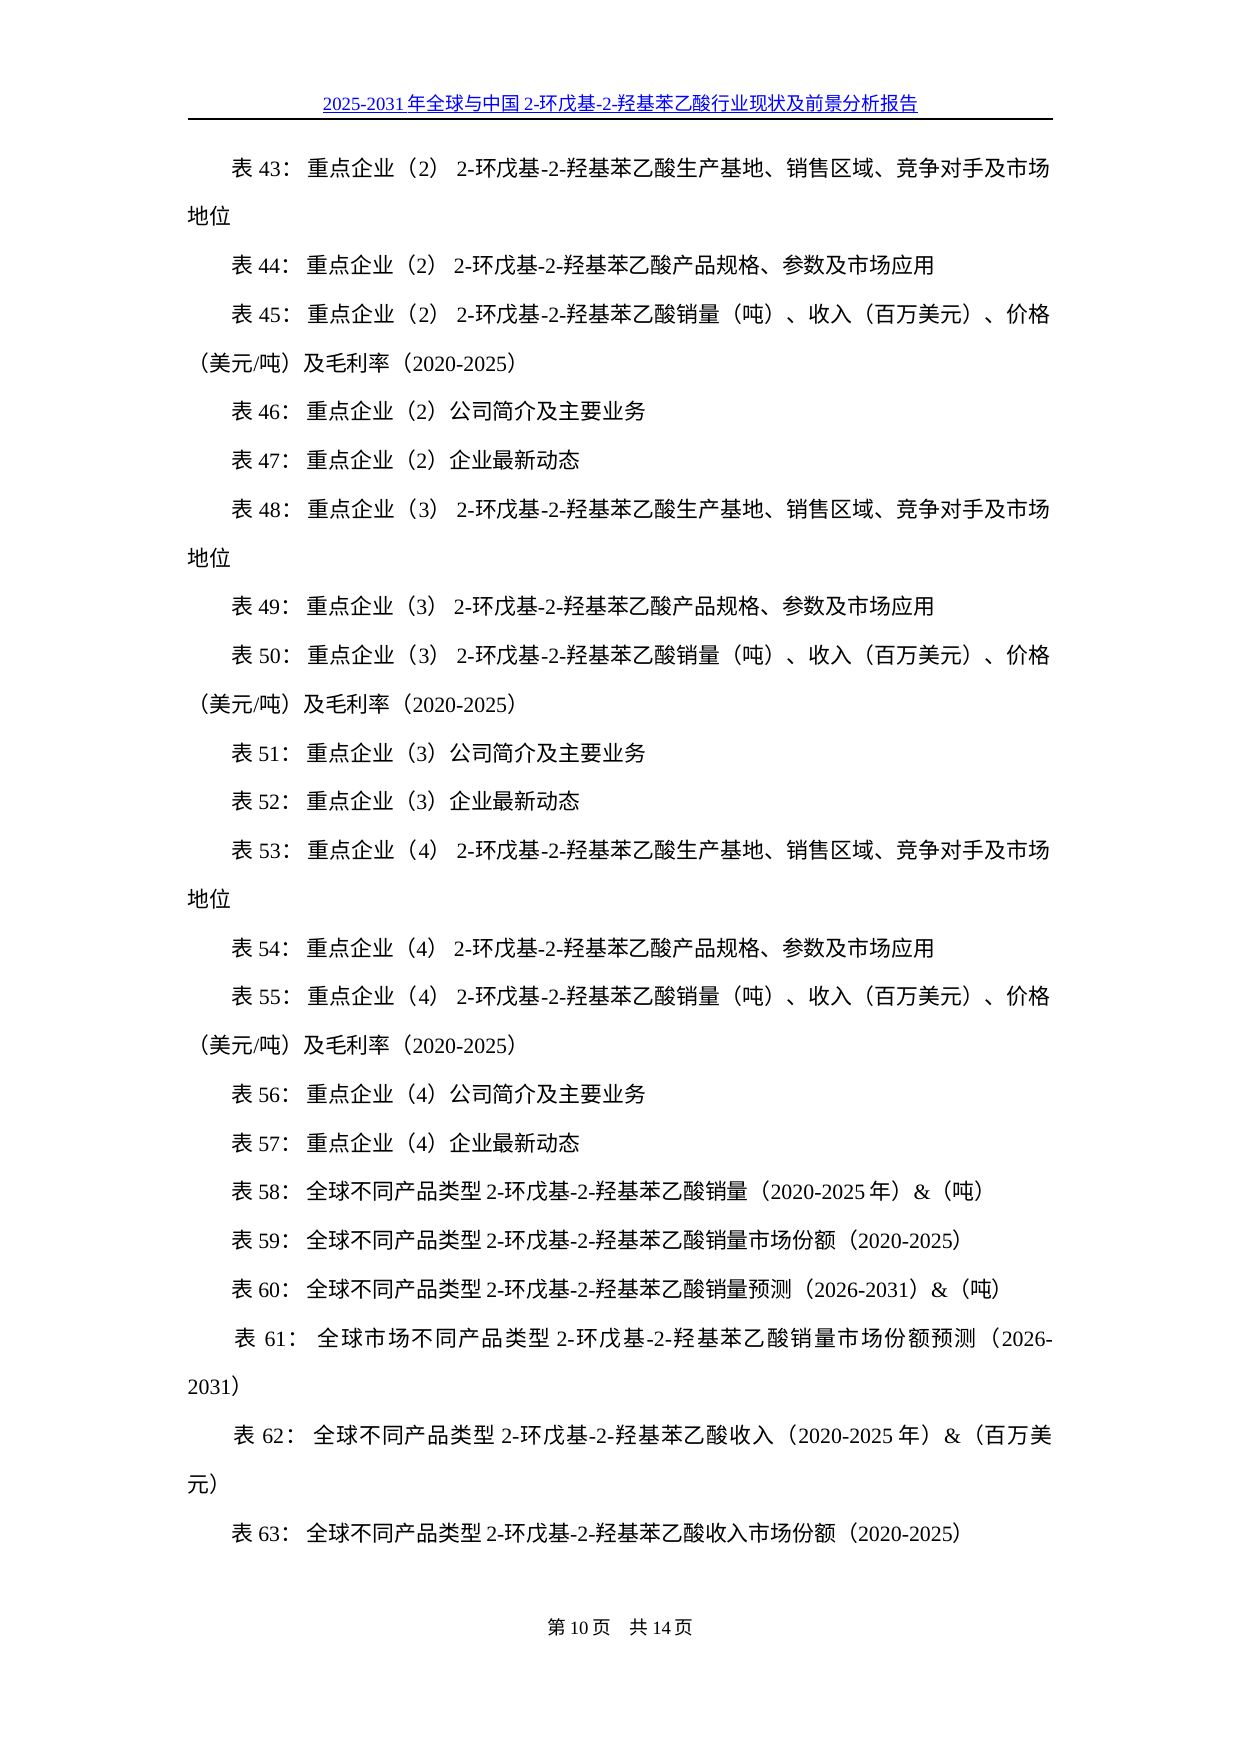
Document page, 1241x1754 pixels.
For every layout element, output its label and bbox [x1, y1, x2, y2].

text [187, 150, 1053, 1548]
